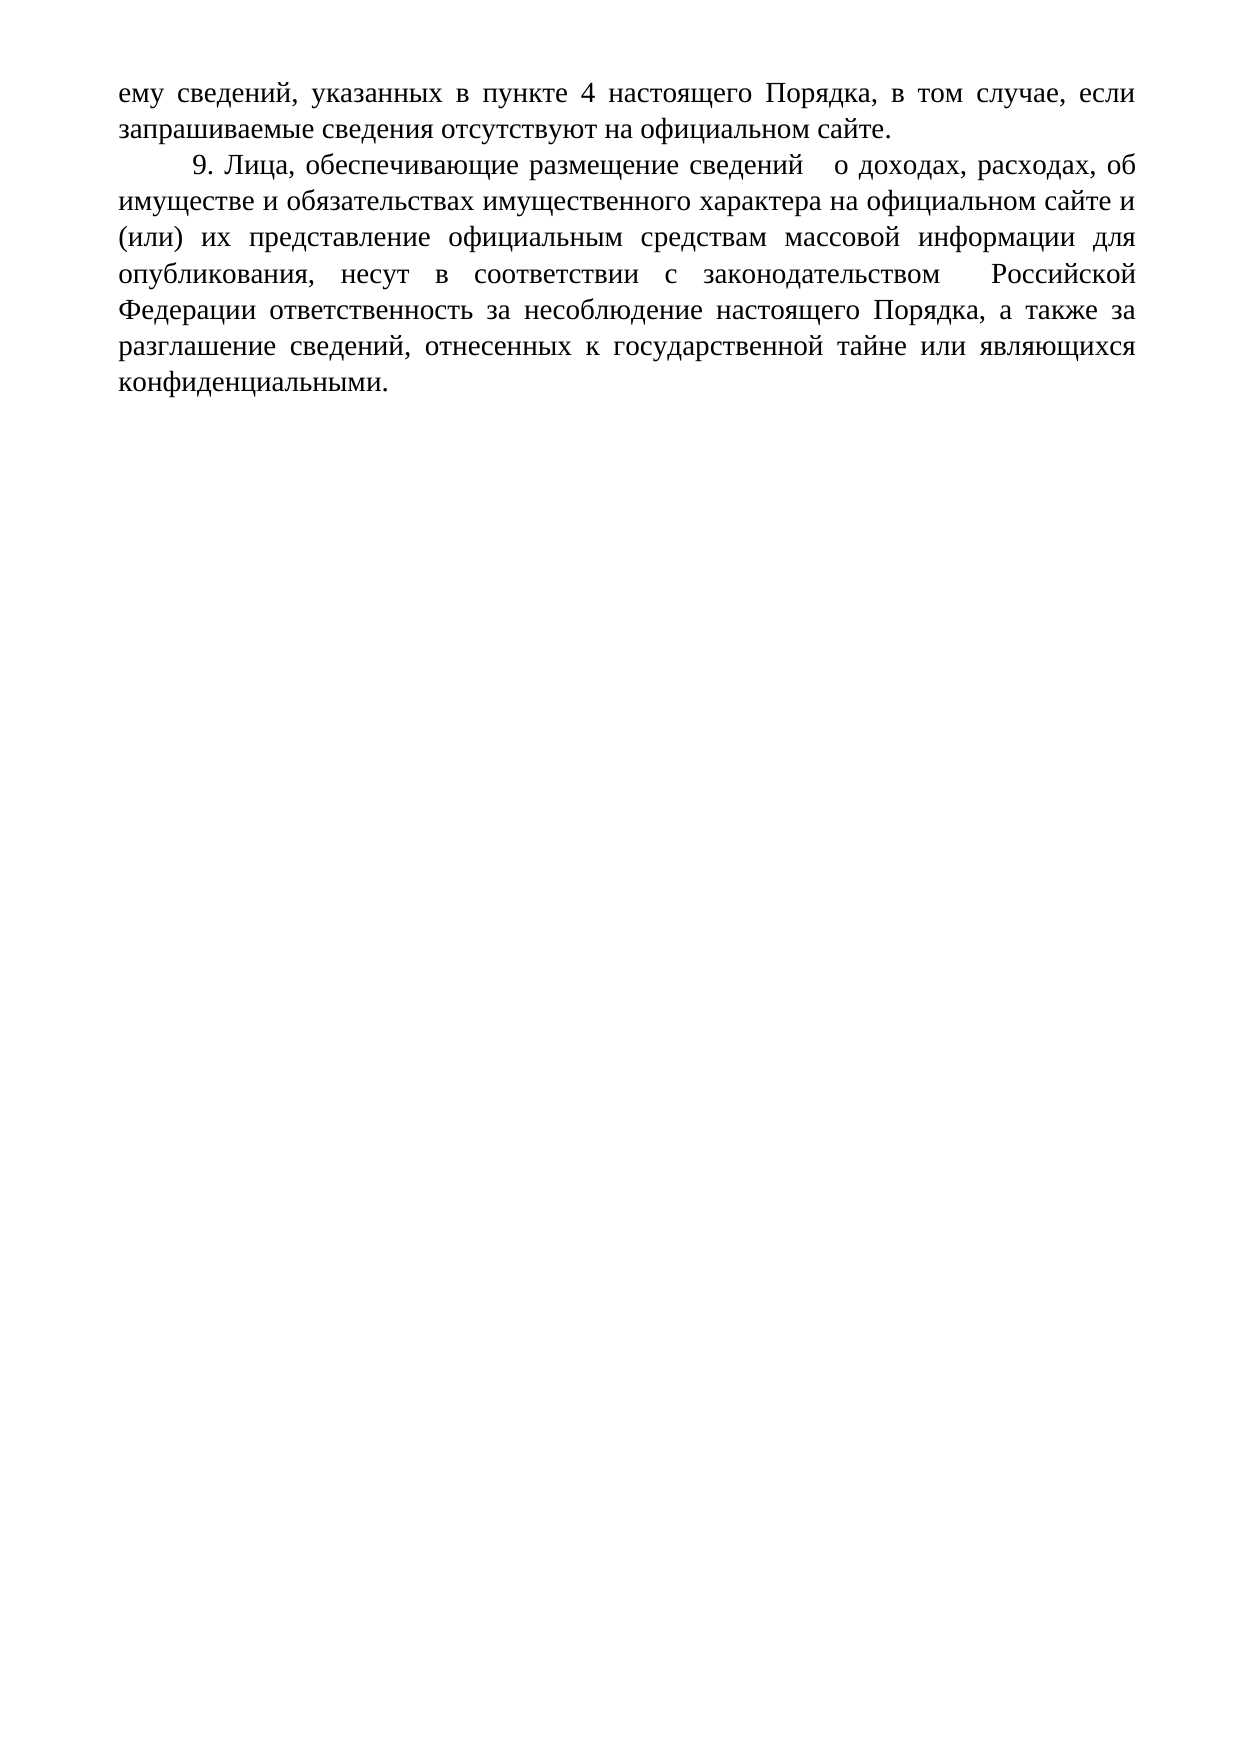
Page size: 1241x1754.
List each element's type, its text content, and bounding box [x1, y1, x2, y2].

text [118, 75, 1137, 145]
text 9. Лица, обеспечивающие размещение сведений о доходах, расходах, об имуществе и обязательствах имущественного характера на официальном сайте и (или) их представление официальным средствам массовой информации для опубликования, несут в соответствии с законодательством Российской Федерации ответственность за несоблюдение настоящего Порядка, а также за разглашение сведений, отнесенных к государственной тайне или являющихся конфиденциальными. [118, 147, 1137, 398]
